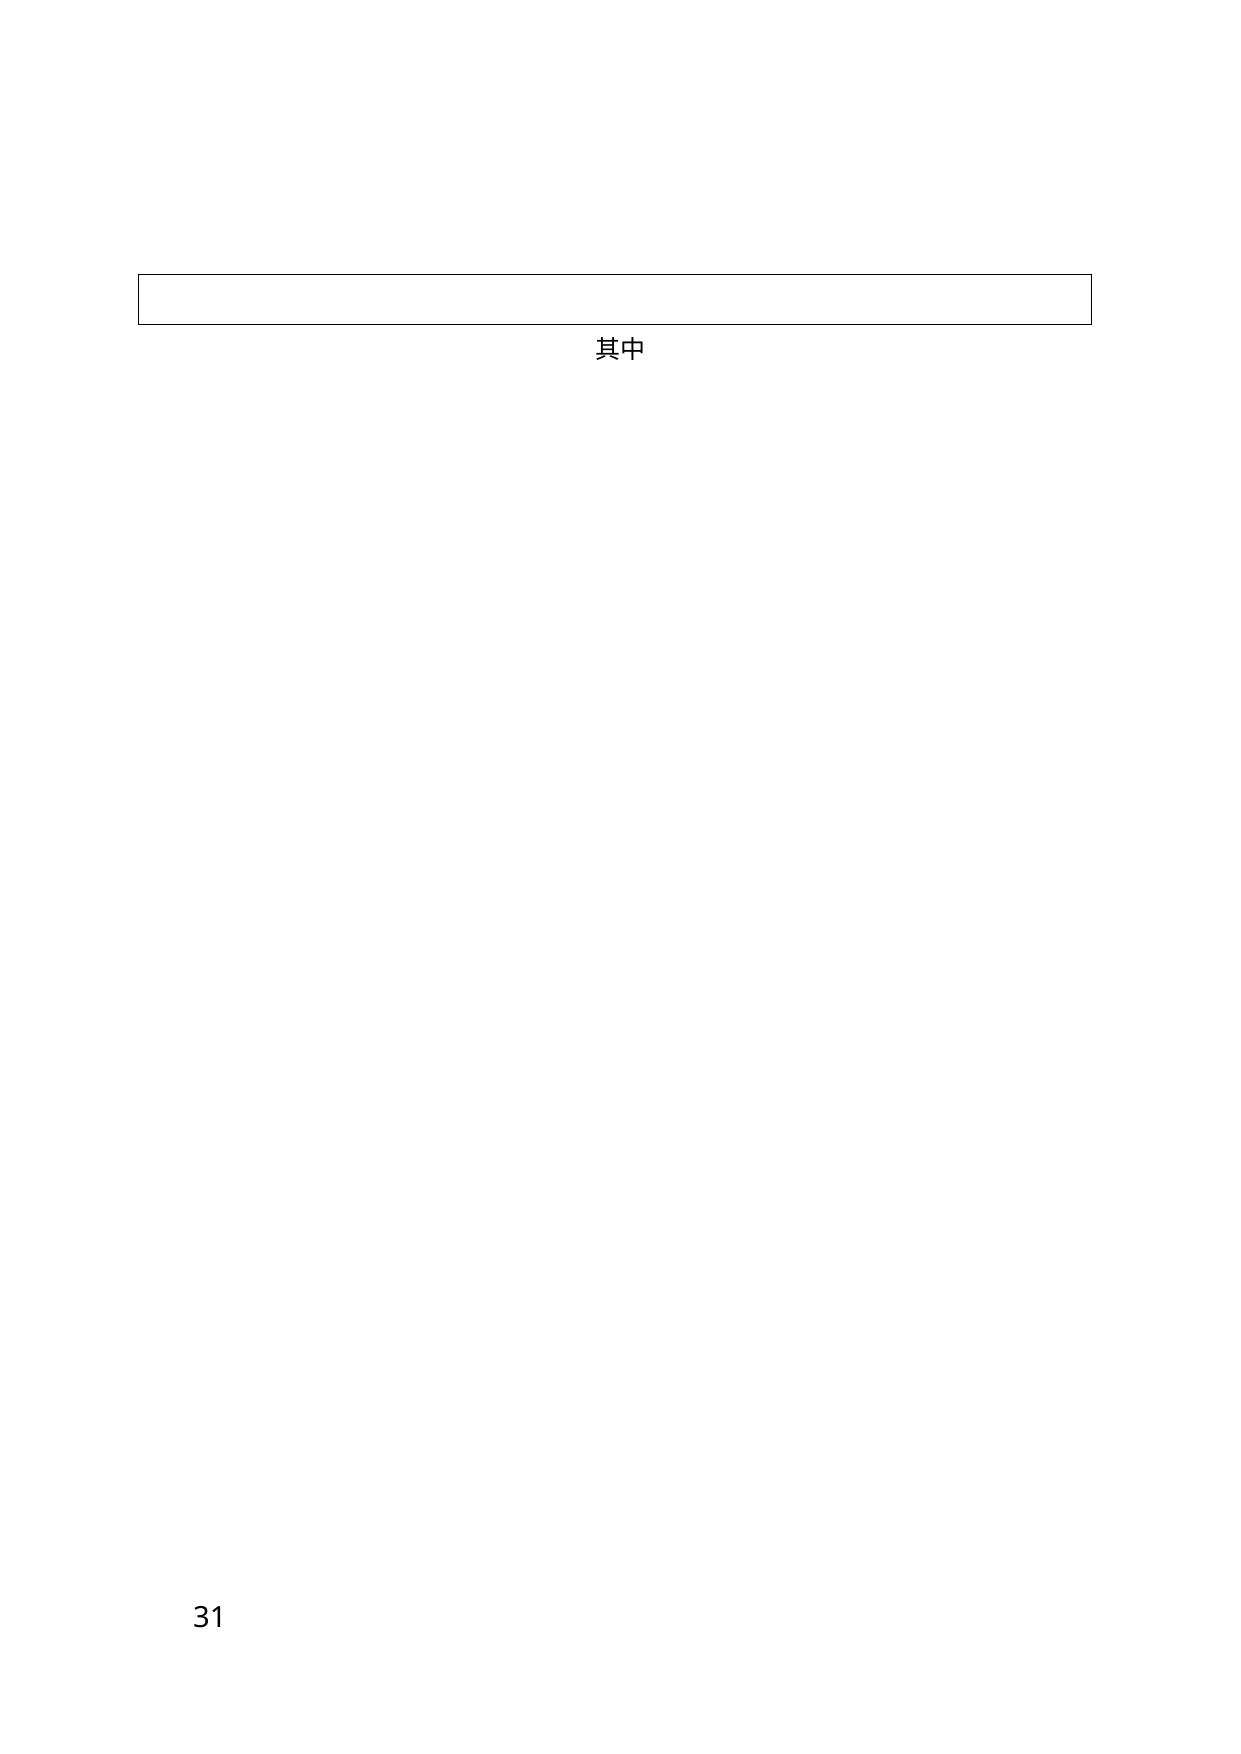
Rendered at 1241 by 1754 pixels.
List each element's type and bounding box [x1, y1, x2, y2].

table_cell [139, 275, 1091, 324]
